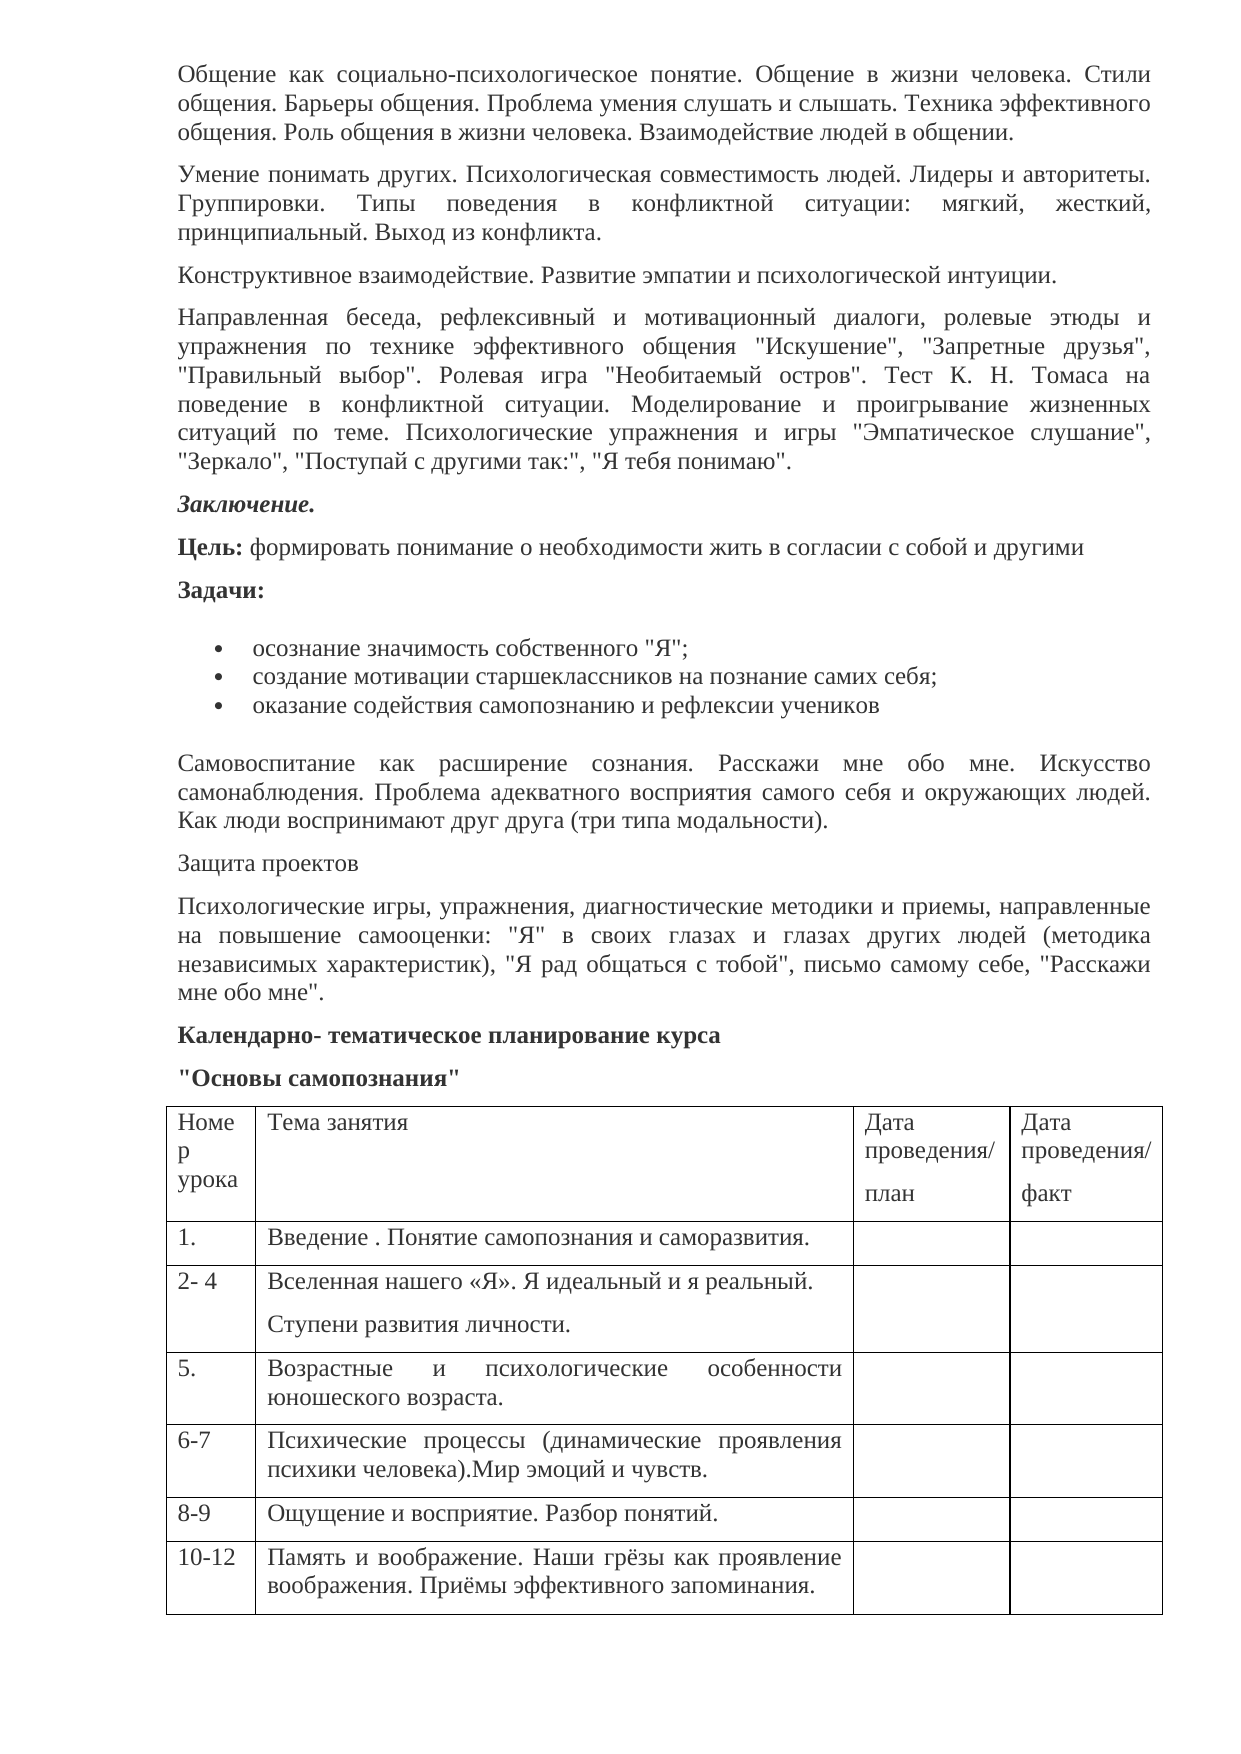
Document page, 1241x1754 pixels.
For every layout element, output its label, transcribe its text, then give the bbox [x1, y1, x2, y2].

table_cell [1011, 1353, 1162, 1424]
table_cell [1011, 1498, 1162, 1541]
list осознание значимость собственного "Я"; [215, 633, 1152, 661]
text "Основы самопознания" [177, 1063, 1152, 1092]
table_cell 6-7 [167, 1425, 255, 1497]
table_header Дата проведения/ план [854, 1107, 1009, 1221]
table_cell 8-9 [167, 1498, 255, 1541]
table_cell Психические процессы (динамические проявления психики человека).Мир эмоций и чувств. [256, 1425, 853, 1497]
table_cell [1011, 1542, 1162, 1613]
table_cell [1011, 1266, 1162, 1352]
table_cell [854, 1425, 1009, 1497]
text Конструктивное взаимодействие. Развитие эмпатии и психологической интуиции. [177, 260, 1152, 288]
text Психологические игры, упражнения, диагностические методики и приемы, направленные на повышение самооценки: "Я" в своих глазах и глазах других людей (методика независимых характеристик), "Я рад общаться с тобой", письмо самому себе, "Расскажи мне обо мне". [177, 891, 1152, 1006]
table_header Тема занятия [256, 1107, 853, 1221]
table_cell [1011, 1425, 1162, 1497]
table_cell [854, 1542, 1009, 1613]
text Задачи: [177, 575, 1152, 603]
table_cell Ощущение и восприятие. Разбор понятий. [256, 1498, 853, 1541]
table_cell 1. [167, 1222, 255, 1265]
text Направленная беседа, рефлексивный и мотивационный диалоги, ролевые этюды и упражнения по технике эффективного общения "Искушение", "Запретные друзья", "Правильный выбор". Ролевая игра "Необитаемый остров". Тест К. Н. Томаса на поведение в конфликтной ситуации. Моделирование и проигрывание жизненных ситуаций по теме. Психологические упражнения и игры "Эмпатическое слушание", "Зеркало", "Поступай с другими так:", "Я тебя понимаю". [177, 302, 1152, 475]
table_header Дата проведения/ факт [1011, 1107, 1162, 1221]
text Умение понимать других. Психологическая совместимость людей. Лидеры и авторитеты. Группировки. Типы поведения в конфликтной ситуации: мягкий, жесткий, принципиальный. Выход из конфликта. [177, 159, 1152, 246]
table_cell [854, 1222, 1009, 1265]
table_cell [854, 1266, 1009, 1352]
text Заключение. [177, 489, 1152, 518]
table_cell Память и воображение. Наши грёзы как проявление воображения. Приёмы эффективного запоминания. [256, 1542, 853, 1613]
table_cell Возрастные и психологические особенности юношеского возраста. [256, 1353, 853, 1424]
table_cell 2- 4 [167, 1266, 255, 1352]
list создание мотивации старшеклассников на познание самих себя; [215, 661, 1152, 690]
table_cell Введение . Понятие самопознания и саморазвития. [256, 1222, 853, 1265]
text Календарно- тематическое планирование курса [177, 1020, 1152, 1049]
text Защита проектов [177, 848, 1152, 877]
table_header Номер урока [167, 1107, 255, 1221]
text Общение как социально-психологическое понятие. Общение в жизни человека. Стили общения. Барьеры общения. Проблема умения слушать и слышать. Техника эффективного общения. Роль общения в жизни человека. Взаимодействие людей в общении. [177, 59, 1152, 145]
table_cell [854, 1498, 1009, 1541]
table_cell [1011, 1222, 1162, 1265]
table_cell 5. [167, 1353, 255, 1424]
table_cell 10-12 [167, 1542, 255, 1613]
list оказание содействия самопознанию и рефлексии учеников [215, 690, 1152, 719]
table_cell [854, 1353, 1009, 1424]
text Самовоспитание как расширение сознания. Расскажи мне обо мне. Искусство самонаблюдения. Проблема адекватного восприятия самого себя и окружающих людей. Как люди воспринимают друг друга (три типа модальности). [177, 748, 1152, 834]
table_cell Вселенная нашего «Я». Я идеальный и я реальный. Ступени развития личности. [256, 1266, 853, 1352]
text Цель: формировать понимание о необходимости жить в согласии с собой и другими [177, 532, 1152, 561]
